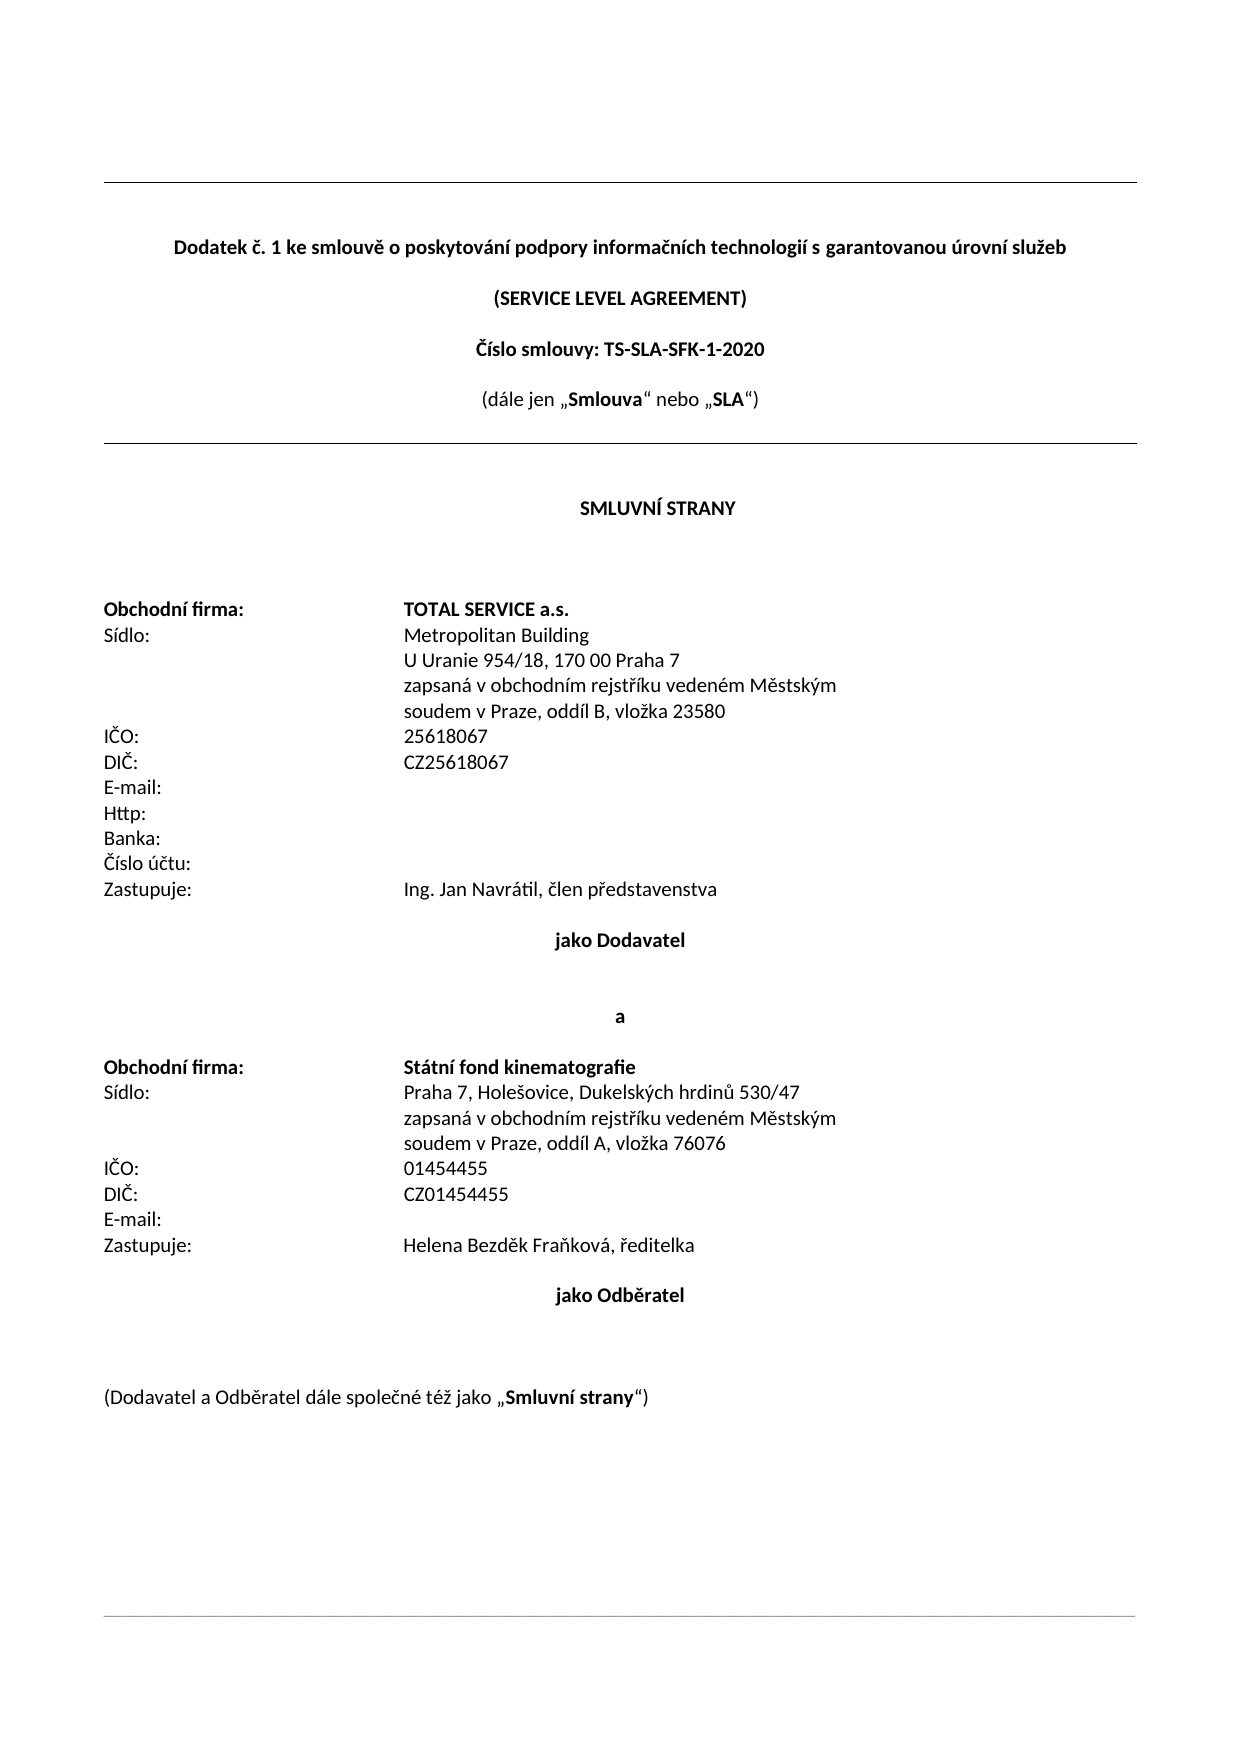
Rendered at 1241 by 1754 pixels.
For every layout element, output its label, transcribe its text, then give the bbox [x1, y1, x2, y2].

text a [103, 1003, 1137, 1028]
text Banka: [103, 825, 1137, 851]
text Sídlo: Metropolitan Building [103, 622, 1137, 647]
text IČO: 01454455 [103, 1156, 1137, 1181]
text (Dodavatel a Odběratel dále společné též jako „Smluvní strany“) [103, 1384, 1137, 1410]
text DIČ: CZ01454455 [103, 1181, 1137, 1206]
text Číslo smlouvy: TS-SLA-SFK-1-2020 [103, 336, 1137, 361]
text DIČ: CZ25618067 [103, 749, 1137, 774]
text Dodatek č. 1 ke smlouvě o poskytování podpory informačních technologií s garantovanou úrovní služeb [103, 234, 1137, 259]
text E-mail: [103, 1206, 1137, 1232]
text E-mail: [103, 774, 1137, 800]
text Zastupuje: Helena Bezděk Fraňková, ředitelka [103, 1232, 1137, 1257]
text soudem v Praze, oddíl B, vložka 23580 [103, 698, 1137, 723]
subtitle SMLUVNÍ STRANY [178, 495, 1137, 520]
text Obchodní firma: TOTAL SERVICE a.s. [103, 596, 1137, 622]
text zapsaná v obchodním rejstříku vedeném Městským [103, 1105, 1137, 1130]
text (dále jen „Smlouva“ nebo „SLA“) [103, 387, 1137, 412]
text Číslo účtu: [103, 851, 1137, 876]
text Http: [103, 800, 1137, 825]
text soudem v Praze, oddíl A, vložka 76076 [103, 1130, 1137, 1156]
text Zastupuje: Ing. Jan Navrátil, člen představenstva [103, 876, 1137, 901]
text Obchodní firma: Státní fond kinematografie [103, 1054, 1137, 1079]
text IČO: 25618067 [103, 723, 1137, 749]
text zapsaná v obchodním rejstříku vedeném Městským [103, 673, 1137, 698]
text jako Odběratel [103, 1283, 1137, 1308]
text U Uranie 954/18, 170 00 Praha 7 [103, 647, 1137, 673]
text (SERVICE LEVEL AGREEMENT) [103, 285, 1137, 310]
text Sídlo: Praha 7, Holešovice, Dukelských hrdinů 530/47 [103, 1079, 1137, 1105]
text jako Dodavatel [103, 927, 1137, 952]
